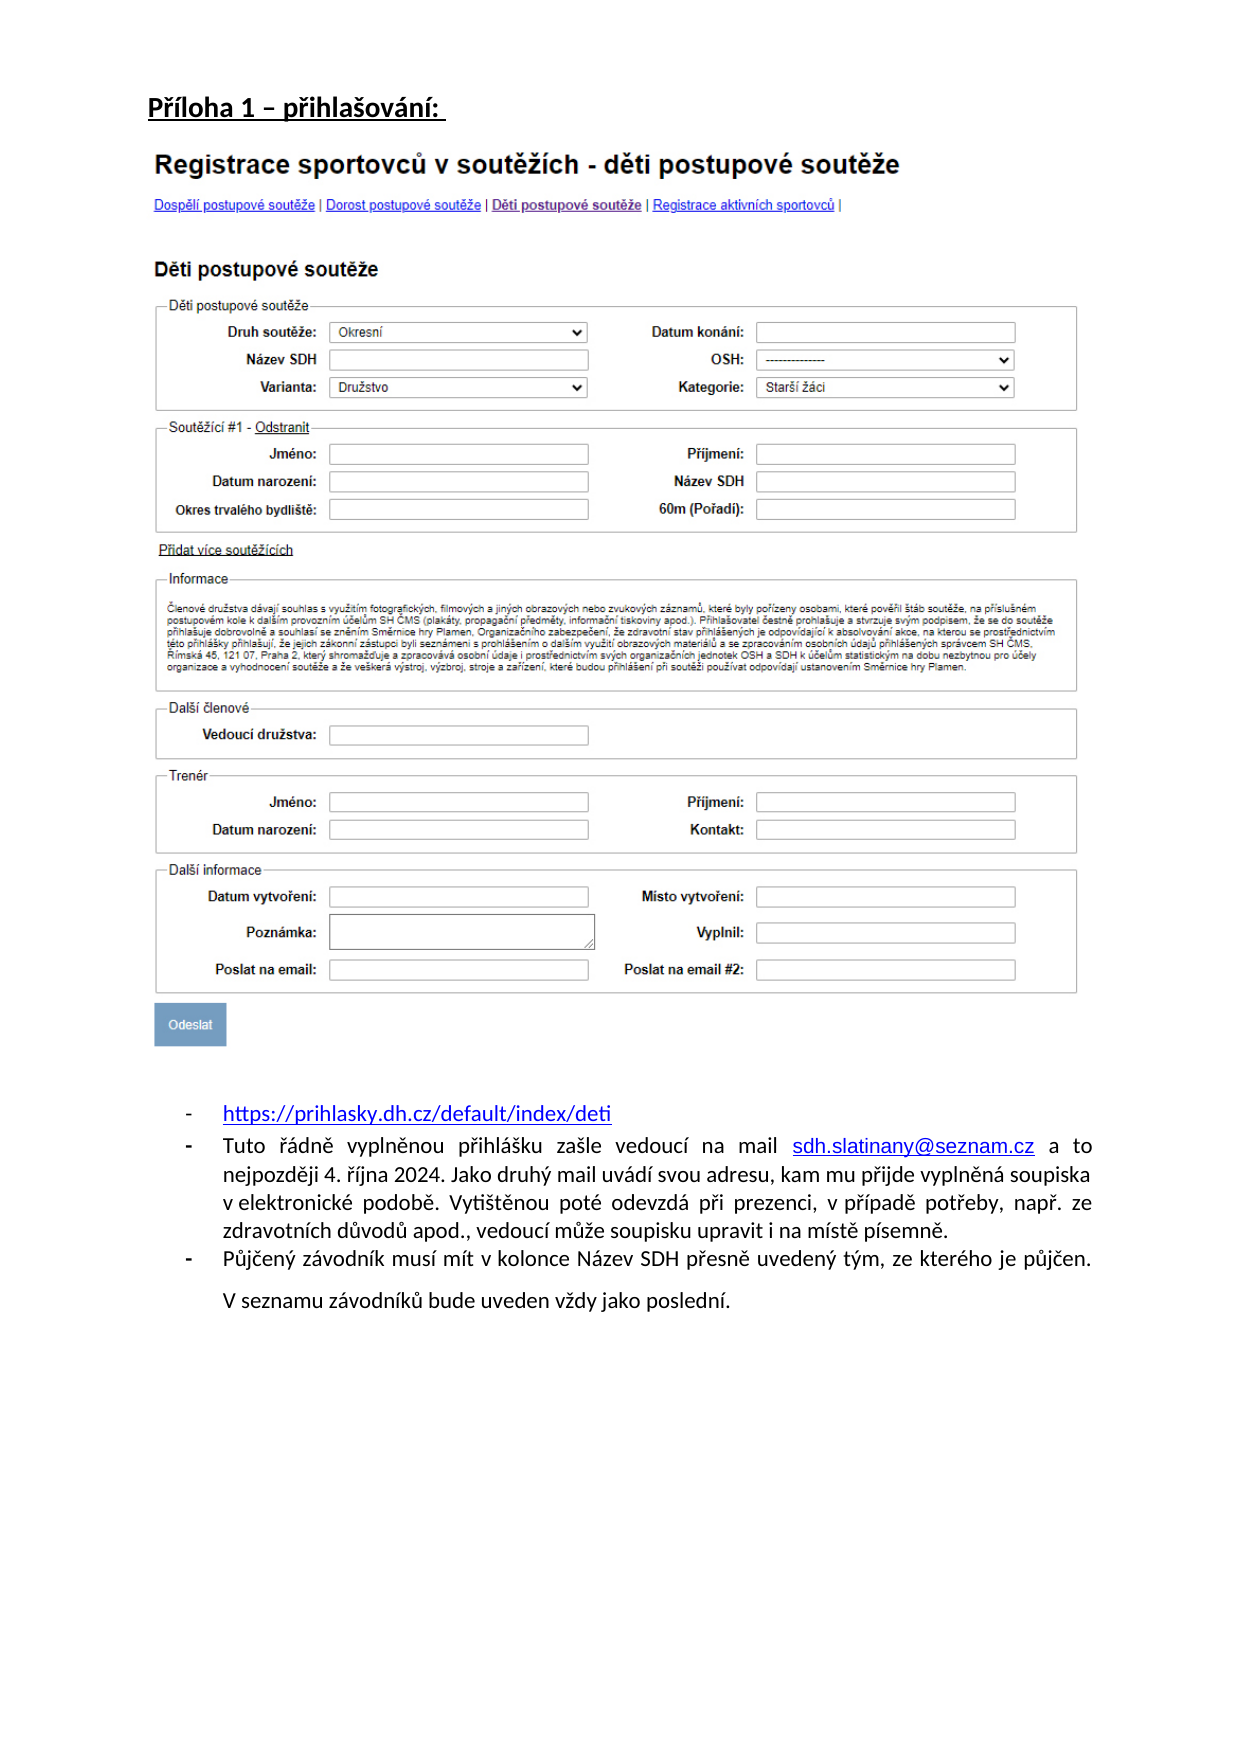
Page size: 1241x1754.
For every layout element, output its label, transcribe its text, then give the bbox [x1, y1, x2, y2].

text Příloha 1 – přihlašování: [148, 89, 1093, 124]
picture [146, 143, 1092, 1058]
list https://prihlasky.dh.cz/default/index/deti [185, 1099, 1093, 1127]
list Půjčený závodník musí mít v kolonce Název SDH přesně uvedený tým, ze kterého je půjčen. V seznamu závodníků bude uveden vždy jako poslední. [185, 1244, 1093, 1318]
list Tuto řádně vyplněnou přihlášku zašle vedoucí na mail sdh.slatinany@seznam.cz a to nejpozději 4. října 2024. Jako druhý mail uvádí svou adresu, kam mu přijde vyplněná soupiska v elektronické podobě. Vytištěnou poté odevzdá při prezenci, v případě potřeby, např. ze zdravotních důvodů apod., vedoucí může soupisku upravit i na místě písemně. [185, 1132, 1093, 1244]
